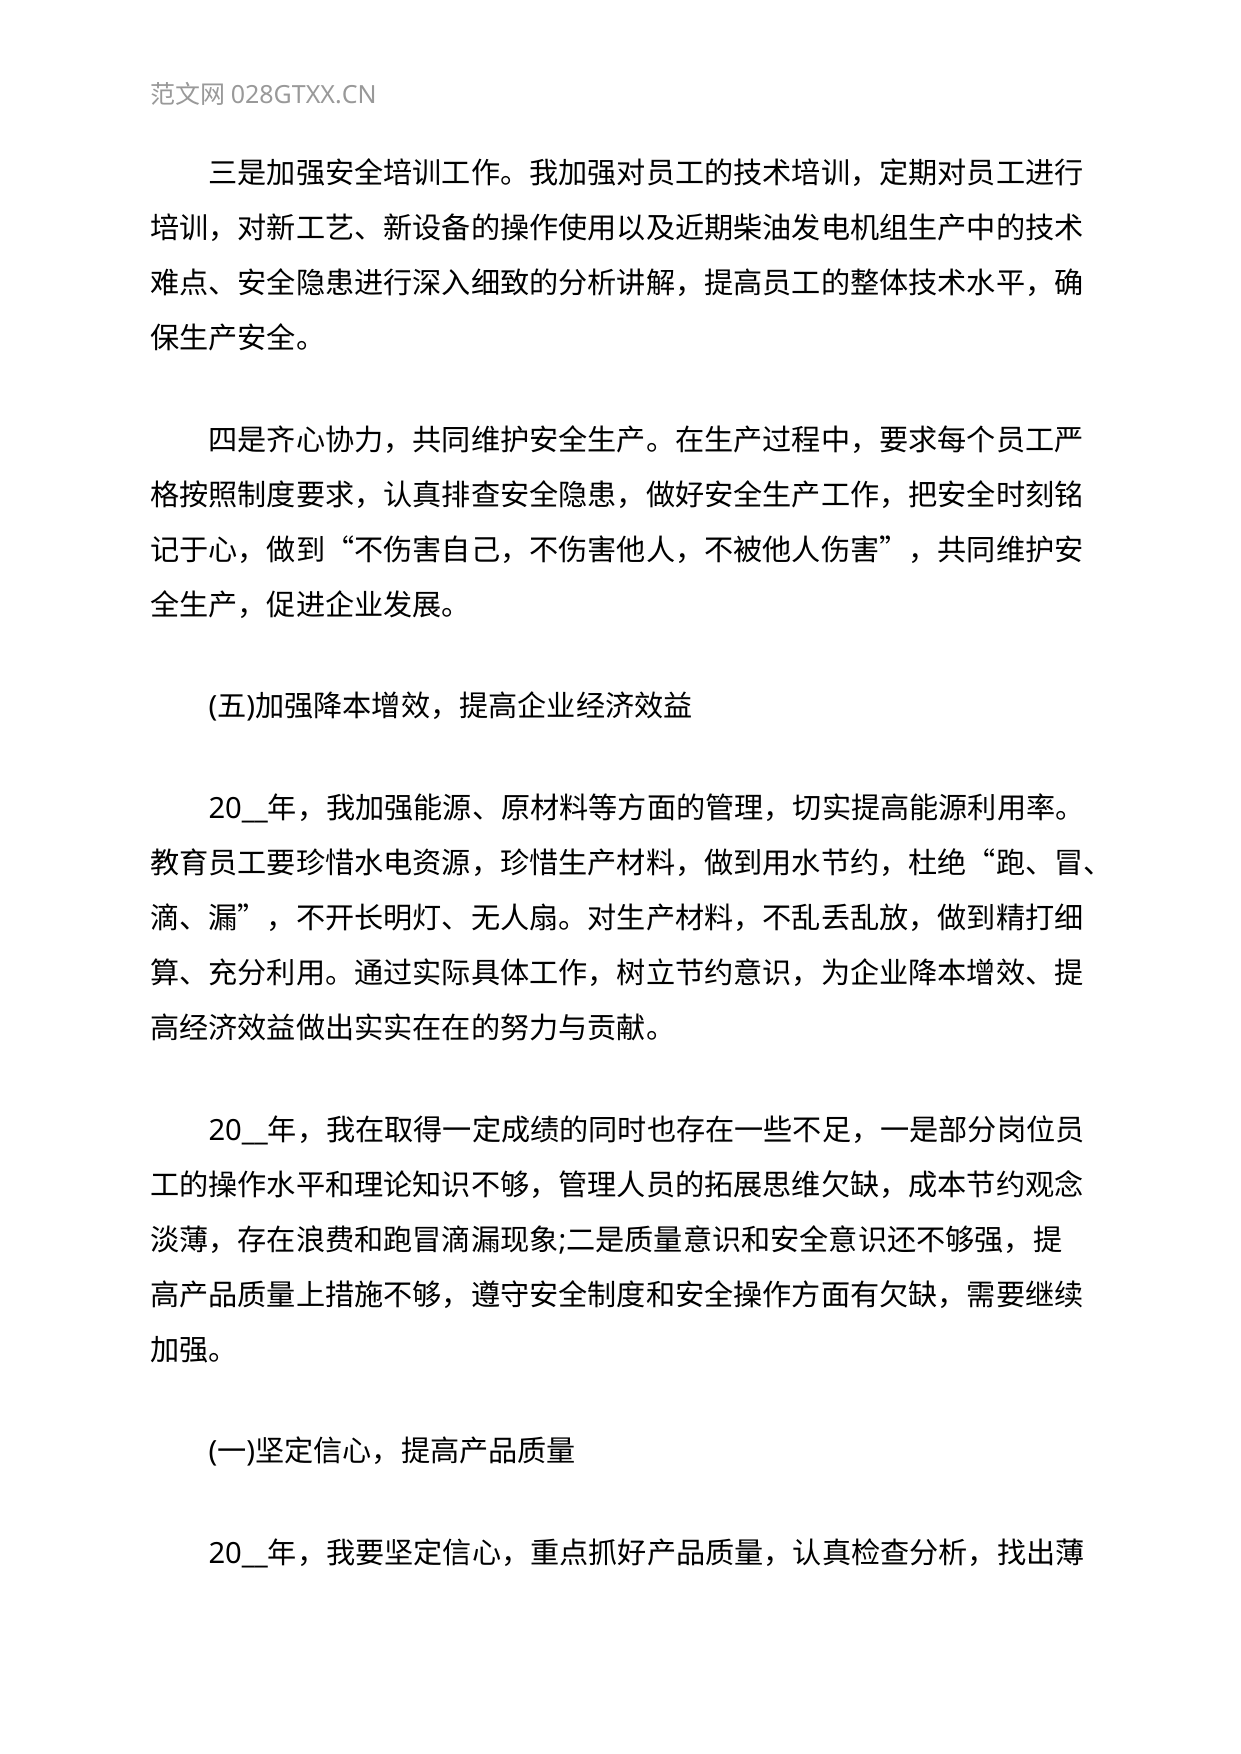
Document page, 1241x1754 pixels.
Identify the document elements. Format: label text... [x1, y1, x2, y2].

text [150, 1530, 1090, 1572]
text 20__年，我在取得一定成绩的同时也存在一些不足，一是部分岗位员工的操作水平和理论知识不够，管理人员的拓展思维欠缺，成本节约观念淡薄，存在浪费和跑冒滴漏现象;二是质量意识和安全意识还不够强，提高产品质量上措施不够，遵守安全制度和安全操作方面有欠缺，需要继续加强。 [150, 1106, 1090, 1368]
text (一)坚定信心，提高产品质量 [150, 1428, 1090, 1470]
text 三是加强安全培训工作。我加强对员工的技术培训，定期对员工进行培训，对新工艺、新设备的操作使用以及近期柴油发电机组生产中的技术难点、安全隐患进行深入细致的分析讲解，提高员工的整体技术水平，确保生产安全。 [150, 150, 1090, 357]
text 20__年，我加强能源、原材料等方面的管理，切实提高能源利用率。教育员工要珍惜水电资源，珍惜生产材料，做到用水节约，杜绝“跑、冒、滴、漏”，不开长明灯、无人扇。对生产材料，不乱丢乱放，做到精打细算、充分利用。通过实际具体工作，树立节约意识，为企业降本增效、提高经济效益做出实实在在的努力与贡献。 [150, 785, 1090, 1047]
text 四是齐心协力，共同维护安全生产。在生产过程中，要求每个员工严格按照制度要求，认真排查安全隐患，做好安全生产工作，把安全时刻铭记于心，做到“不伤害自己，不伤害他人，不被他人伤害”，共同维护安全生产，促进企业发展。 [150, 416, 1090, 623]
text (五)加强降本增效，提高企业经济效益 [150, 683, 1090, 725]
